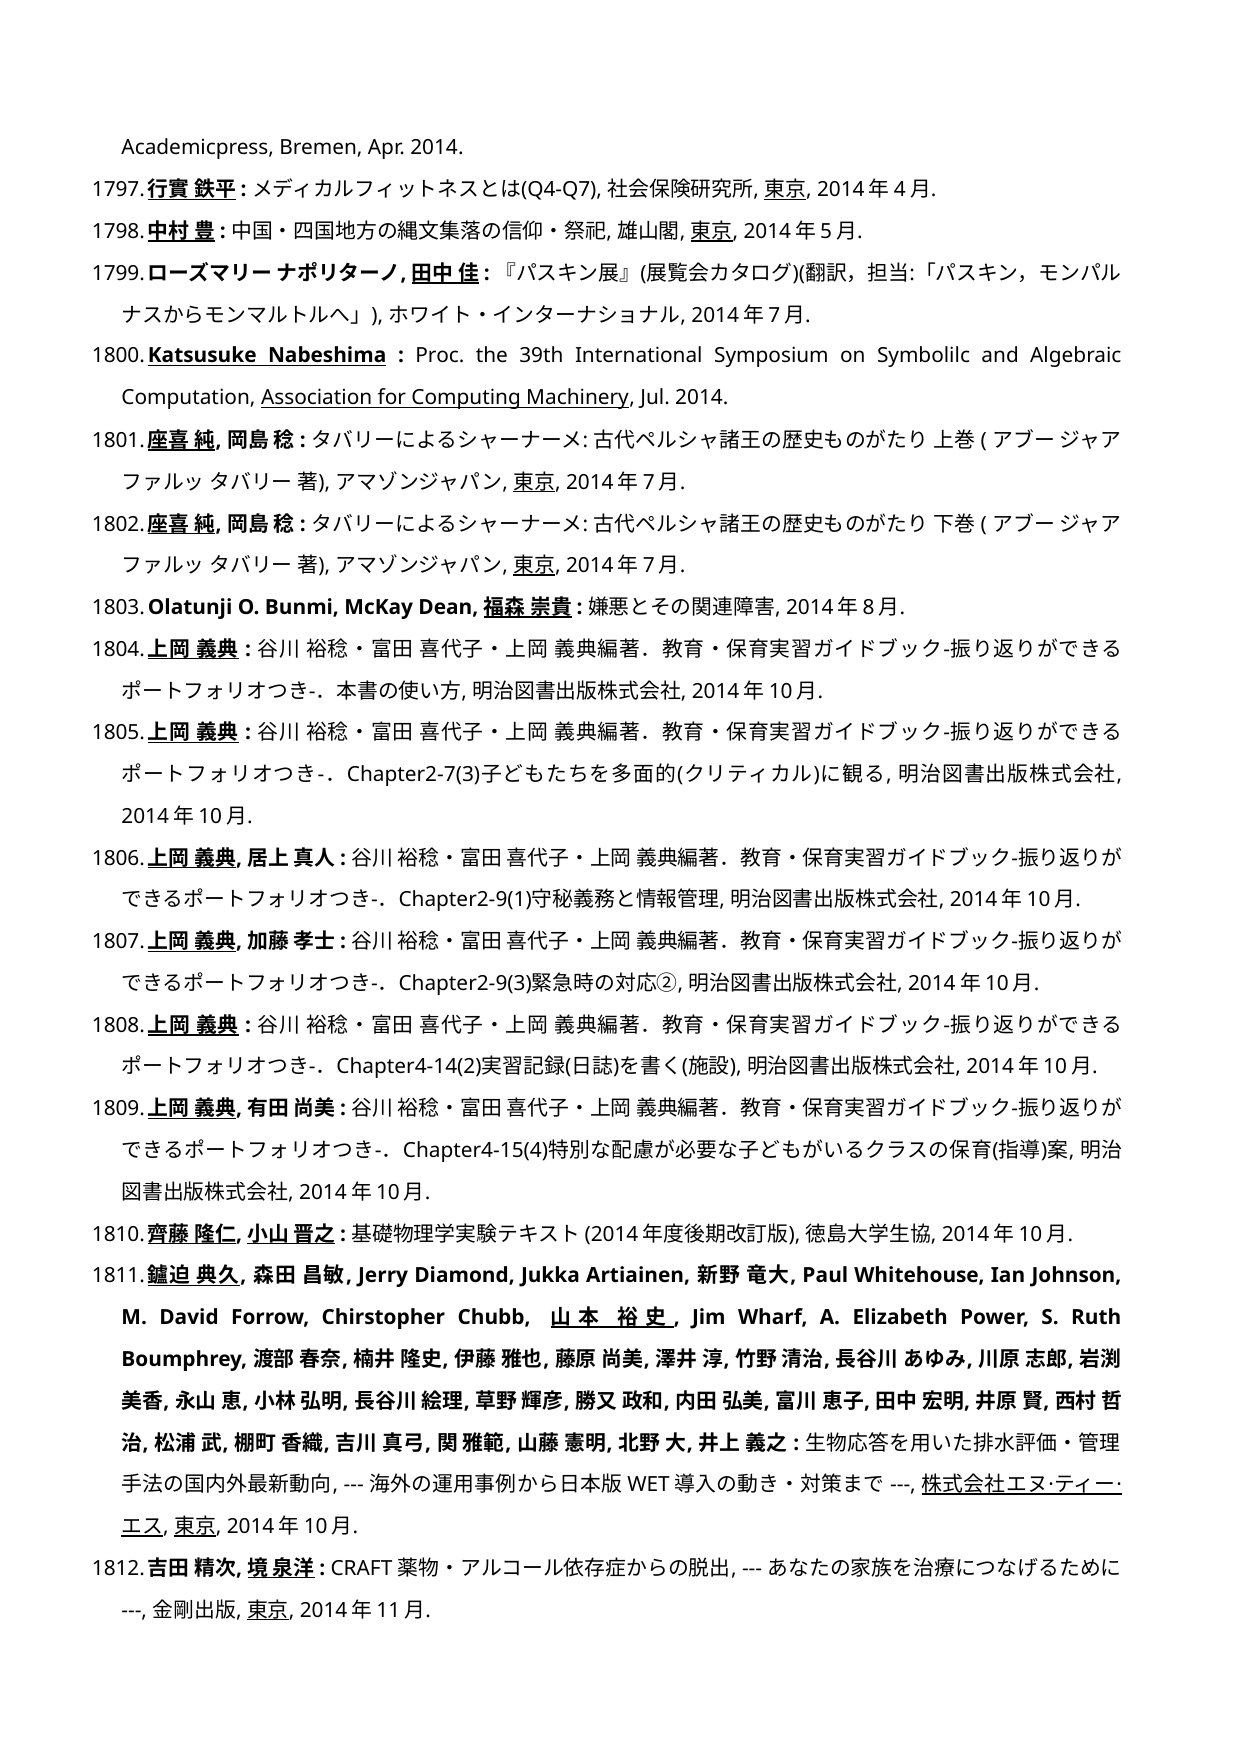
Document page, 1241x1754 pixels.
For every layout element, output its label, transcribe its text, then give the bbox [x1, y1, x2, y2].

list ローズマリー ナポリターノ, 田中 佳 : 『パスキン展』(展覧会カタログ)(翻訳，担当:「パスキン，モンパルナスからモンマルトルへ」), ホワイト・インターナショナル, 2014年7月. [92, 250, 1122, 334]
list 上岡 義典, 加藤 孝士 : 谷川 裕稔・富田 喜代子・上岡 義典編著．教育・保育実習ガイドブック-振り返りができるポートフォリオつき-．Chapter2-9(3)緊急時の対応②, 明治図書出版株式会社, 2014年10月. [92, 919, 1122, 1002]
list 吉田 精次, 境 泉洋 : CRAFT 薬物・アルコール依存症からの脱出, --- あなたの家族を治療につなげるために ---, 金剛出版, 東京, 2014年11月. [92, 1545, 1122, 1629]
list Katsusuke Nabeshima : Proc. the 39th International Symposium on Symbolilc and Algebraic Computation, Association for Computing Machinery, Jul. 2014. [92, 334, 1122, 417]
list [92, 125, 1122, 167]
list 座喜 純, 岡島 稔 : タバリーによるシャーナーメ: 古代ペルシャ諸王の歴史ものがたり 上巻 ( アブー ジャアファルッ タバリー 著), アマゾンジャパン, 東京, 2014年7月. [92, 417, 1122, 501]
list 上岡 義典 : 谷川 裕稔・富田 喜代子・上岡 義典編著．教育・保育実習ガイドブック-振り返りができるポートフォリオつき-．本書の使い方, 明治図書出版株式会社, 2014年10月. [92, 626, 1122, 710]
list 齊藤 隆仁, 小山 晋之 : 基礎物理学実験テキスト (2014年度後期改訂版), 徳島大学生協, 2014年10月. [92, 1211, 1122, 1253]
list 座喜 純, 岡島 稔 : タバリーによるシャーナーメ: 古代ペルシャ諸王の歴史ものがたり 下巻 ( アブー ジャアファルッ タバリー 著), アマゾンジャパン, 東京, 2014年7月. [92, 501, 1122, 584]
list 上岡 義典 : 谷川 裕稔・富田 喜代子・上岡 義典編著．教育・保育実習ガイドブック-振り返りができるポートフォリオつき-．Chapter2-7(3)子どもたちを多面的(クリティカル)に観る, 明治図書出版株式会社, 2014年10月. [92, 710, 1122, 835]
list Olatunji O. Bunmi, McKay Dean, 福森 崇貴 : 嫌悪とその関連障害, 2014年8月. [92, 584, 1122, 626]
list 上岡 義典, 居上 真人 : 谷川 裕稔・富田 喜代子・上岡 義典編著．教育・保育実習ガイドブック-振り返りができるポートフォリオつき-．Chapter2-9(1)守秘義務と情報管理, 明治図書出版株式会社, 2014年10月. [92, 835, 1122, 919]
list 鑪迫 典久, 森田 昌敏, Jerry Diamond, Jukka Artiainen, 新野 竜大, Paul Whitehouse, Ian Johnson, M. David Forrow, Chirstopher Chubb, 山本 裕史, Jim Wharf, A. Elizabeth Power, S. Ruth Boumphrey, 渡部 春奈, 楠井 隆史, 伊藤 雅也, 藤原 尚美, 澤井 淳, 竹野 清治, 長谷川 あゆみ, 川原 志郎, 岩渕 美香, 永山 恵, 小林 弘明, 長谷川 絵理, 草野 輝彦, 勝又 政和, 内田 弘美, 富川 恵子, 田中 宏明, 井原 賢, 西村 哲治, 松浦 武, 棚町 香織, 吉川 真弓, 関 雅範, 山藤 憲明, 北野 大, 井上 義之 : 生物応答を用いた排水評価・管理手法の国内外最新動向, --- 海外の運用事例から日本版WET導入の動き・対策まで ---, 株式会社エヌ·ティー·エス, 東京, 2014年10月. [92, 1253, 1122, 1545]
list 中村 豊 : 中国・四国地方の縄文集落の信仰・祭祀, 雄山閣, 東京, 2014年5月. [92, 209, 1122, 250]
list 上岡 義典, 有田 尚美 : 谷川 裕稔・富田 喜代子・上岡 義典編著．教育・保育実習ガイドブック-振り返りができるポートフォリオつき-．Chapter4-15(4)特別な配慮が必要な子どもがいるクラスの保育(指導)案, 明治図書出版株式会社, 2014年10月. [92, 1086, 1122, 1211]
list 上岡 義典 : 谷川 裕稔・富田 喜代子・上岡 義典編著．教育・保育実習ガイドブック-振り返りができるポートフォリオつき-．Chapter4-14(2)実習記録(日誌)を書く(施設), 明治図書出版株式会社, 2014年10月. [92, 1002, 1122, 1086]
list 行實 鉄平 : メディカルフィットネスとは(Q4-Q7), 社会保険研究所, 東京, 2014年4月. [92, 167, 1122, 209]
